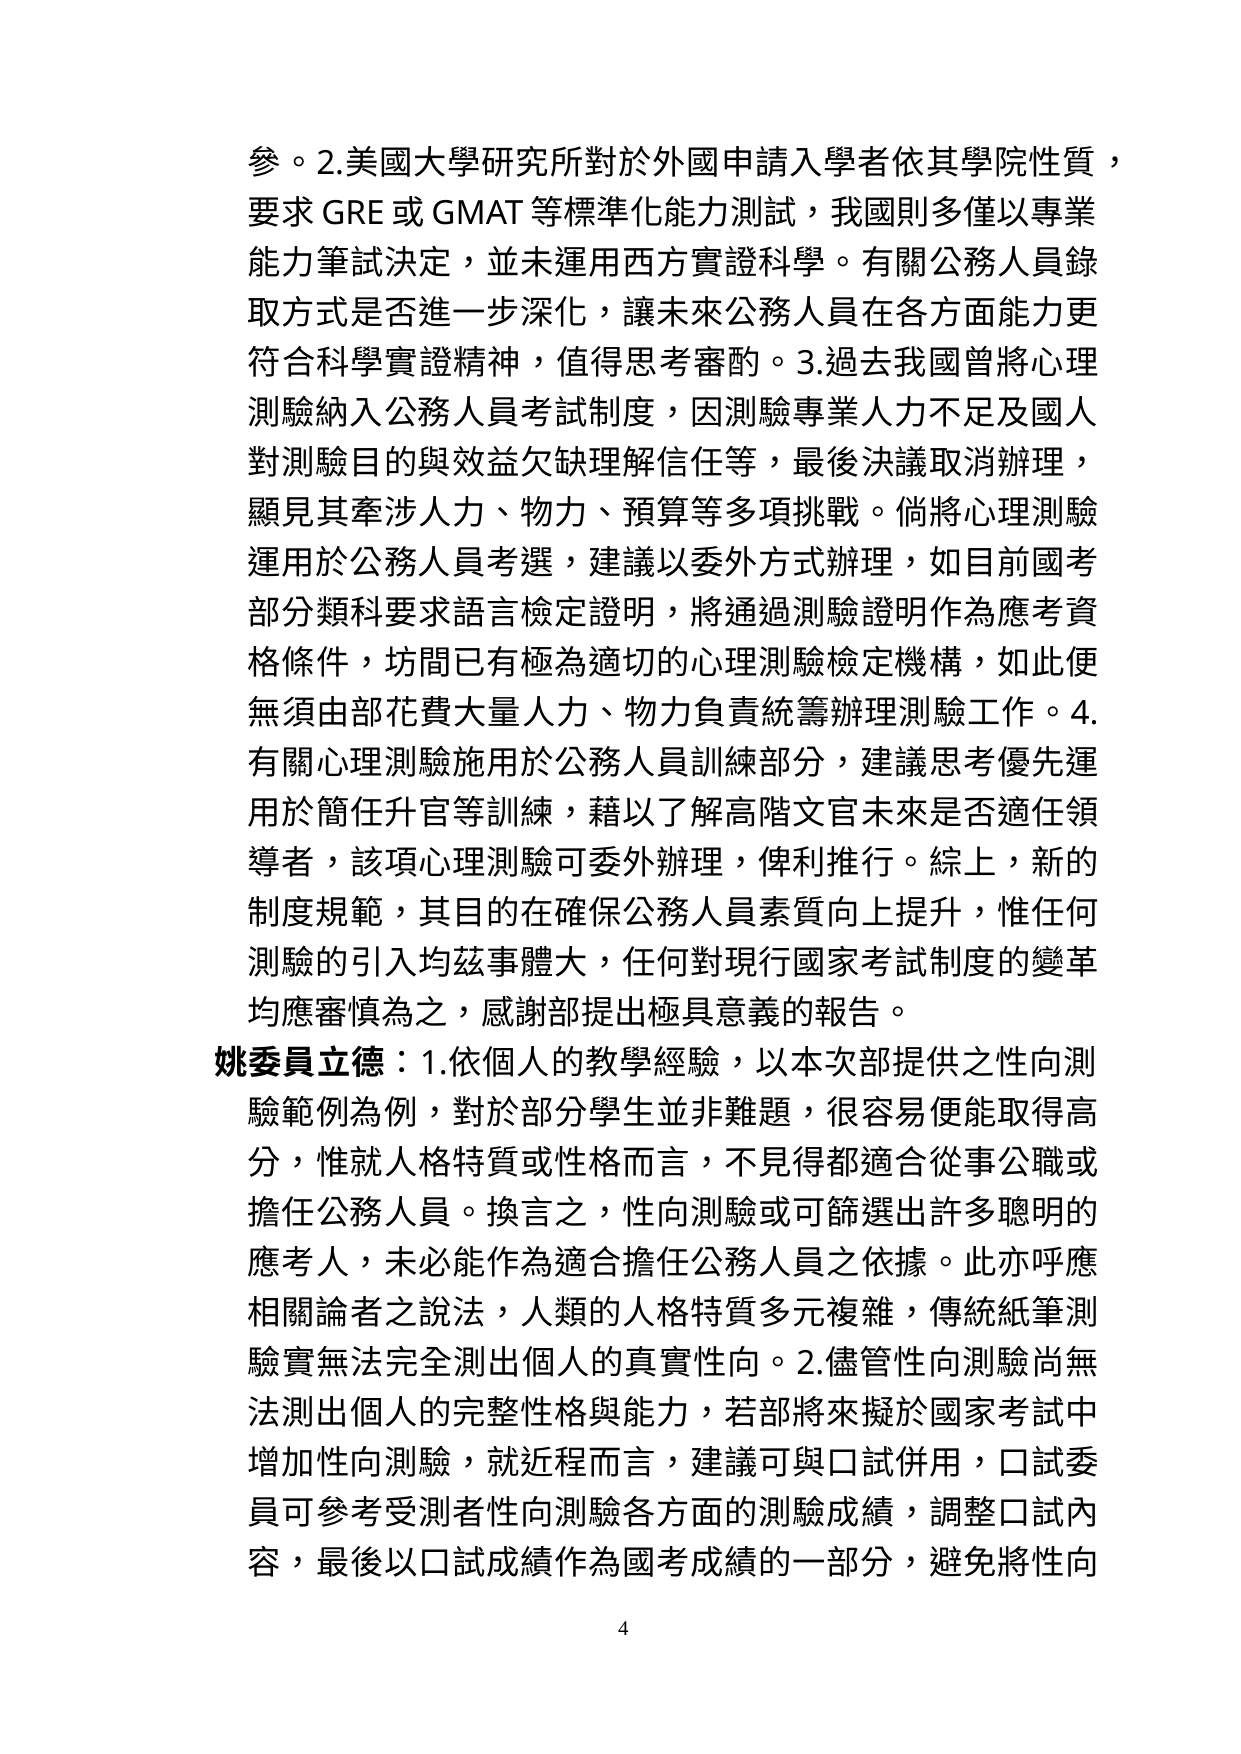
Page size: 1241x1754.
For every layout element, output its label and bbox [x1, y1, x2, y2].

text [214, 1035, 1098, 1585]
text [214, 135, 1098, 1035]
